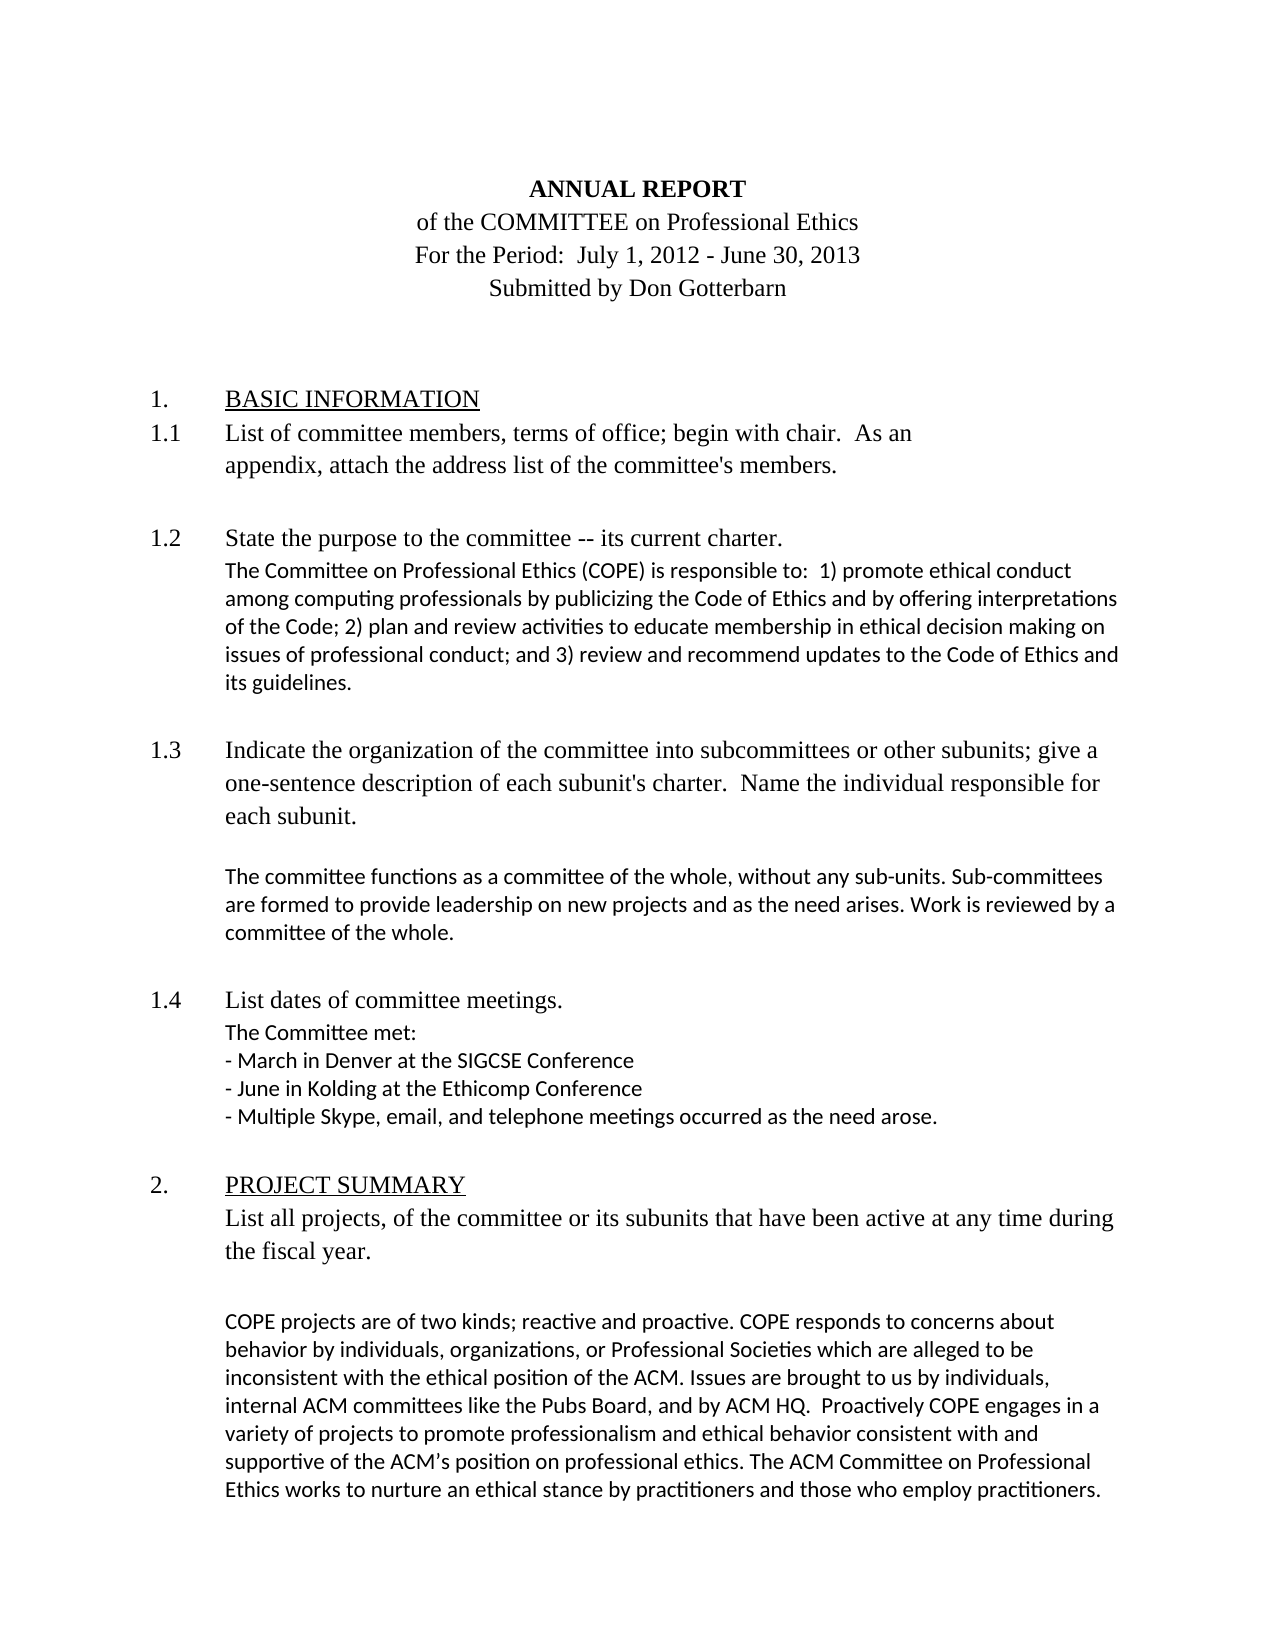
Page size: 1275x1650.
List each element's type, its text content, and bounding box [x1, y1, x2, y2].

text appendix, attach the address list of the committee's members. [150, 451, 1125, 479]
text List all projects, of the committee or its subunits that have been active at any time during the fiscal year. [225, 1203, 1125, 1264]
text 1.4 List dates of committee meetings. [150, 985, 1125, 1014]
text 1.2 State the purpose to the committee -- its current charter. [150, 523, 1125, 552]
text 1.1 List of committee members, terms of office; begin with chair. As an [150, 418, 1125, 446]
text 2. PROJECT SUMMARY [150, 1170, 1125, 1198]
text 1.3 Indicate the organization of the committee into subcommittees or other subunits; give a one-sentence description of each subunit's charter. Name the individual responsible for each subunit. [150, 735, 1125, 830]
text The Committee on Professional Ethics (COPE) is responsible to: 1) promote ethical conduct among computing professionals by publicizing the Code of Ethics and by offering interpretations of the Code; 2) plan and review activities to educate membership in ethical decision making on issues of professional conduct; and 3) review and recommend updates to the Code of Ethics and its guidelines. [225, 556, 1125, 696]
text - June in Kolding at the Ethicomp Conference [150, 1074, 1125, 1102]
text of the COMMITTEE on Professional Ethics [150, 207, 1125, 236]
text COPE projects are of two kinds; reactive and proactive. COPE responds to concerns about behavior by individuals, organizations, or Professional Societies which are alleged to be inconsistent with the ethical position of the ACM. Issues are brought to us by individuals, internal ACM committees like the Pubs Board, and by ACM HQ. Proactively COPE engages in a variety of projects to promote professionalism and ethical behavior consistent with and supportive of the ACM’s position on professional ethics. The ACM Committee on Professional Ethics works to nurture an ethical stance by practitioners and those who employ practitioners. [225, 1307, 1125, 1503]
text The committee functions as a committee of the whole, without any sub-units. Sub-committees are formed to provide leadership on new projects and as the need arises. Work is reviewed by a committee of the whole. [150, 862, 1125, 946]
text ANNUAL REPORT [150, 174, 1125, 203]
text For the Period: July 1, 2012 - June 30, 2013 [150, 240, 1125, 269]
text - March in Denver at the SIGCSE Conference [150, 1046, 1125, 1074]
text Submitted by Don Gotterbarn [150, 273, 1125, 302]
text - Multiple Skype, email, and telephone meetings occurred as the need arose. [150, 1102, 1125, 1131]
text The Committee met: [150, 1018, 1125, 1046]
text 1. BASIC INFORMATION [150, 384, 1125, 413]
